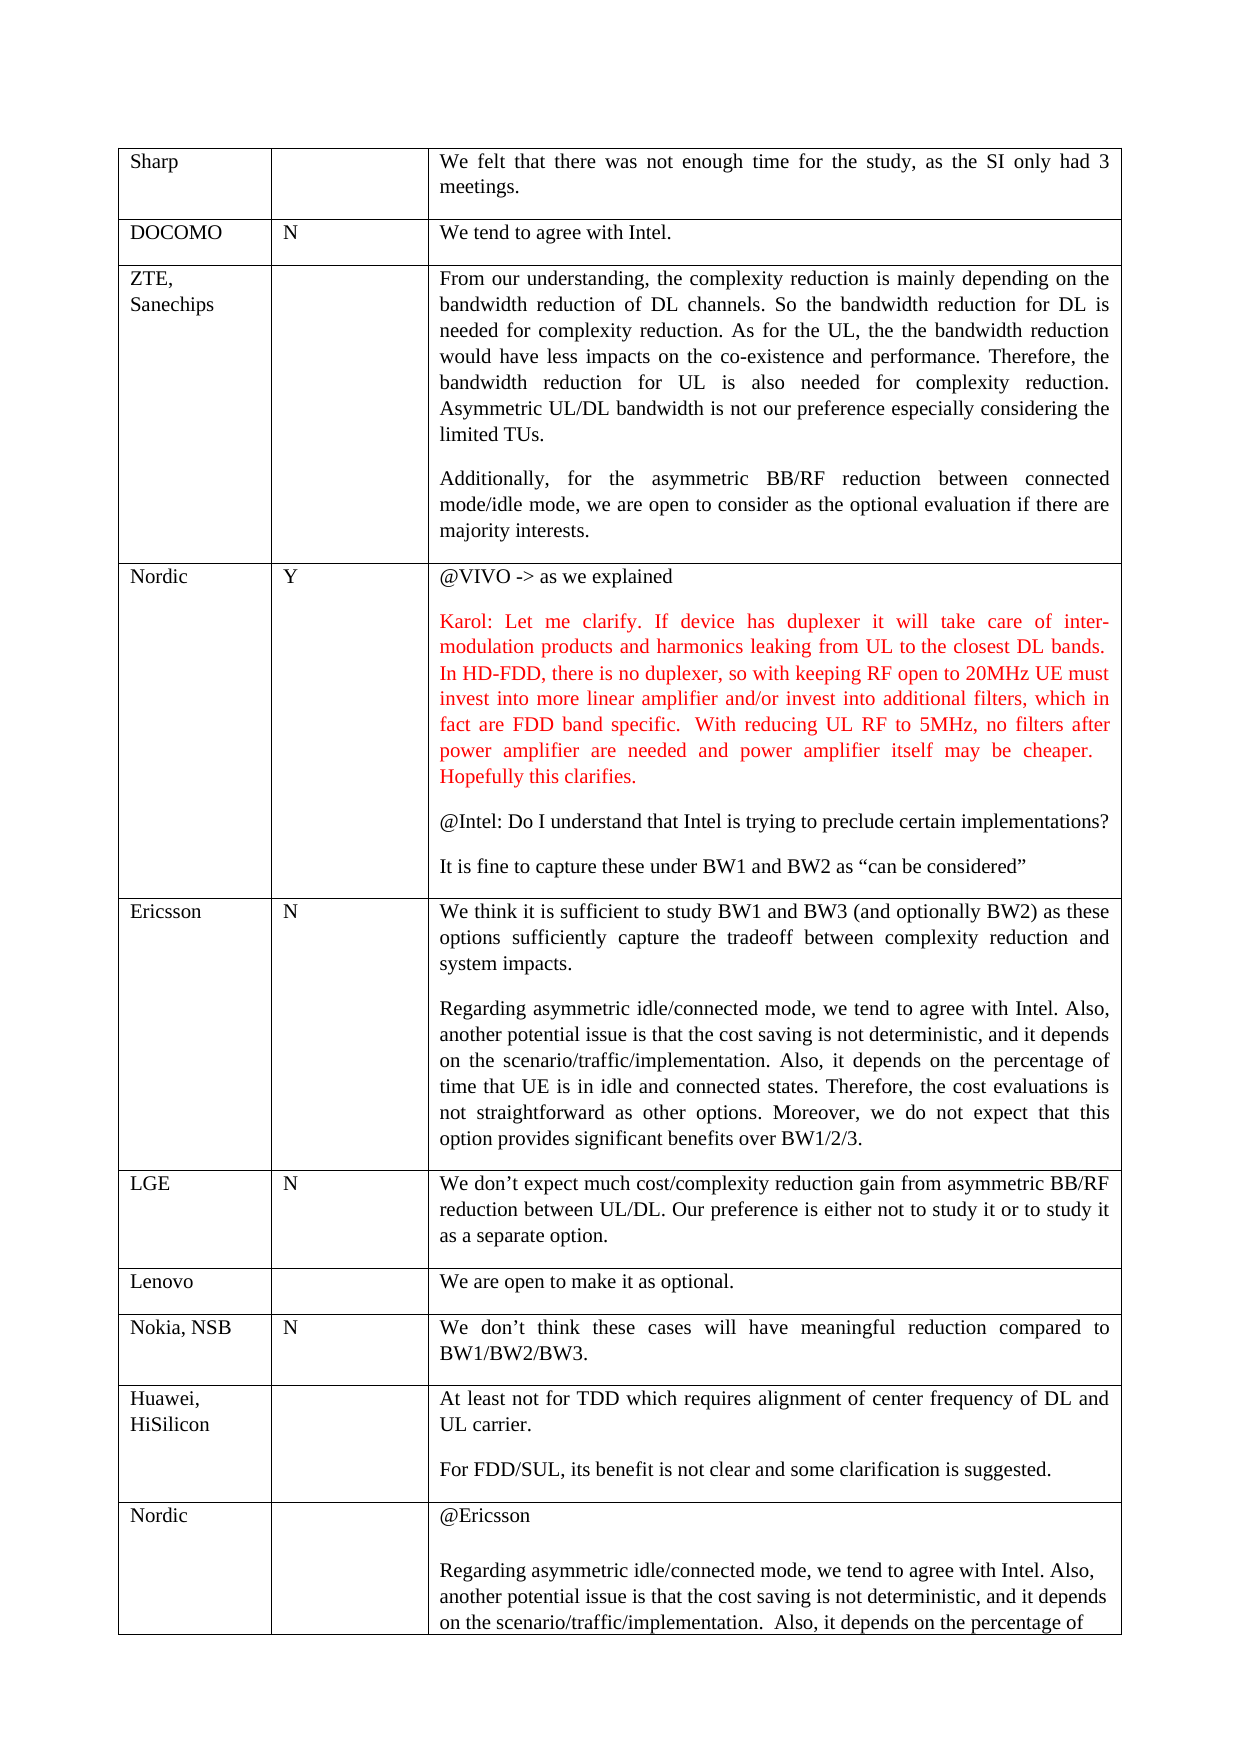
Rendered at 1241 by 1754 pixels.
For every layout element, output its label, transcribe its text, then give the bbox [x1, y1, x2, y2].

table_cell Huawei, HiSilicon [119, 1386, 271, 1502]
table_cell We think it is sufficient to study BW1 and BW3 (and optionally BW2) as these options sufficiently capture the tradeoff between complexity reduction and system impacts. Regarding asymmetric idle/connected mode, we tend to agree with Intel. Also, another potential issue is that the cost saving is not deterministic, and it depends on the scenario/traffic/implementation. Also, it depends on the percentage of time that UE is in idle and connected states. Therefore, the cost evaluations is not straightforward as other options. Moreover, we do not expect that this option provides significant benefits over BW1/2/3. [429, 899, 1121, 1170]
table_cell Nokia, NSB [119, 1315, 271, 1385]
table_cell Nordic [119, 564, 271, 898]
table_cell Lenovo [119, 1269, 271, 1313]
table_cell N [272, 1171, 428, 1268]
table_cell [272, 266, 428, 563]
table_cell Ericsson [119, 899, 271, 1170]
table_cell Sharp [119, 149, 271, 219]
table_cell N [272, 1315, 428, 1385]
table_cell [429, 1503, 1121, 1634]
table_cell [272, 1503, 428, 1634]
table_cell We don’t think these cases will have meaningful reduction compared to BW1/BW2/BW3. [429, 1315, 1121, 1385]
table_cell N [272, 220, 428, 265]
table_cell We felt that there was not enough time for the study, as the SI only had 3 meetings. [429, 149, 1121, 219]
table_cell DOCOMO [119, 220, 271, 265]
table_cell From our understanding, the complexity reduction is mainly depending on the bandwidth reduction of DL channels. So the bandwidth reduction for DL is needed for complexity reduction. As for the UL, the the bandwidth reduction would have less impacts on the co-existence and performance. Therefore, the bandwidth reduction for UL is also needed for complexity reduction. Asymmetric UL/DL bandwidth is not our preference especially considering the limited TUs. Additionally, for the asymmetric BB/RF reduction between connected mode/idle mode, we are open to consider as the optional evaluation if there are majority interests. [429, 266, 1121, 563]
table_cell LGE [119, 1171, 271, 1268]
table_cell ZTE, Sanechips [119, 266, 271, 563]
table_cell [272, 1386, 428, 1502]
table_cell We don’t expect much cost/complexity reduction gain from asymmetric BB/RF reduction between UL/DL. Our preference is either not to study it or to study it as a separate option. [429, 1171, 1121, 1268]
table_cell [272, 149, 428, 219]
table_cell Nordic [119, 1503, 271, 1634]
table_cell At least not for TDD which requires alignment of center frequency of DL and UL carrier. For FDD/SUL, its benefit is not clear and some clarification is suggested. [429, 1386, 1121, 1502]
table_cell We tend to agree with Intel. [429, 220, 1121, 265]
table_cell @VIVO -> as we explained Karol: Let me clarify. If device has duplexer it will take care of inter-modulation products and harmonics leaking from UL to the closest DL bands. In HD-FDD, there is no duplexer, so with keeping RF open to 20MHz UE must invest into more linear amplifier and/or invest into additional filters, which in fact are FDD band specific. With reducing UL RF to 5MHz, no filters after power amplifier are needed and power amplifier itself may be cheaper. Hopefully this clarifies. @Intel: Do I understand that Intel is trying to preclude certain implementations? It is fine to capture these under BW1 and BW2 as “can be considered” [429, 564, 1121, 898]
table_cell [272, 1269, 428, 1313]
table_cell N [272, 899, 428, 1170]
table_cell Y [272, 564, 428, 898]
table_cell We are open to make it as optional. [429, 1269, 1121, 1313]
